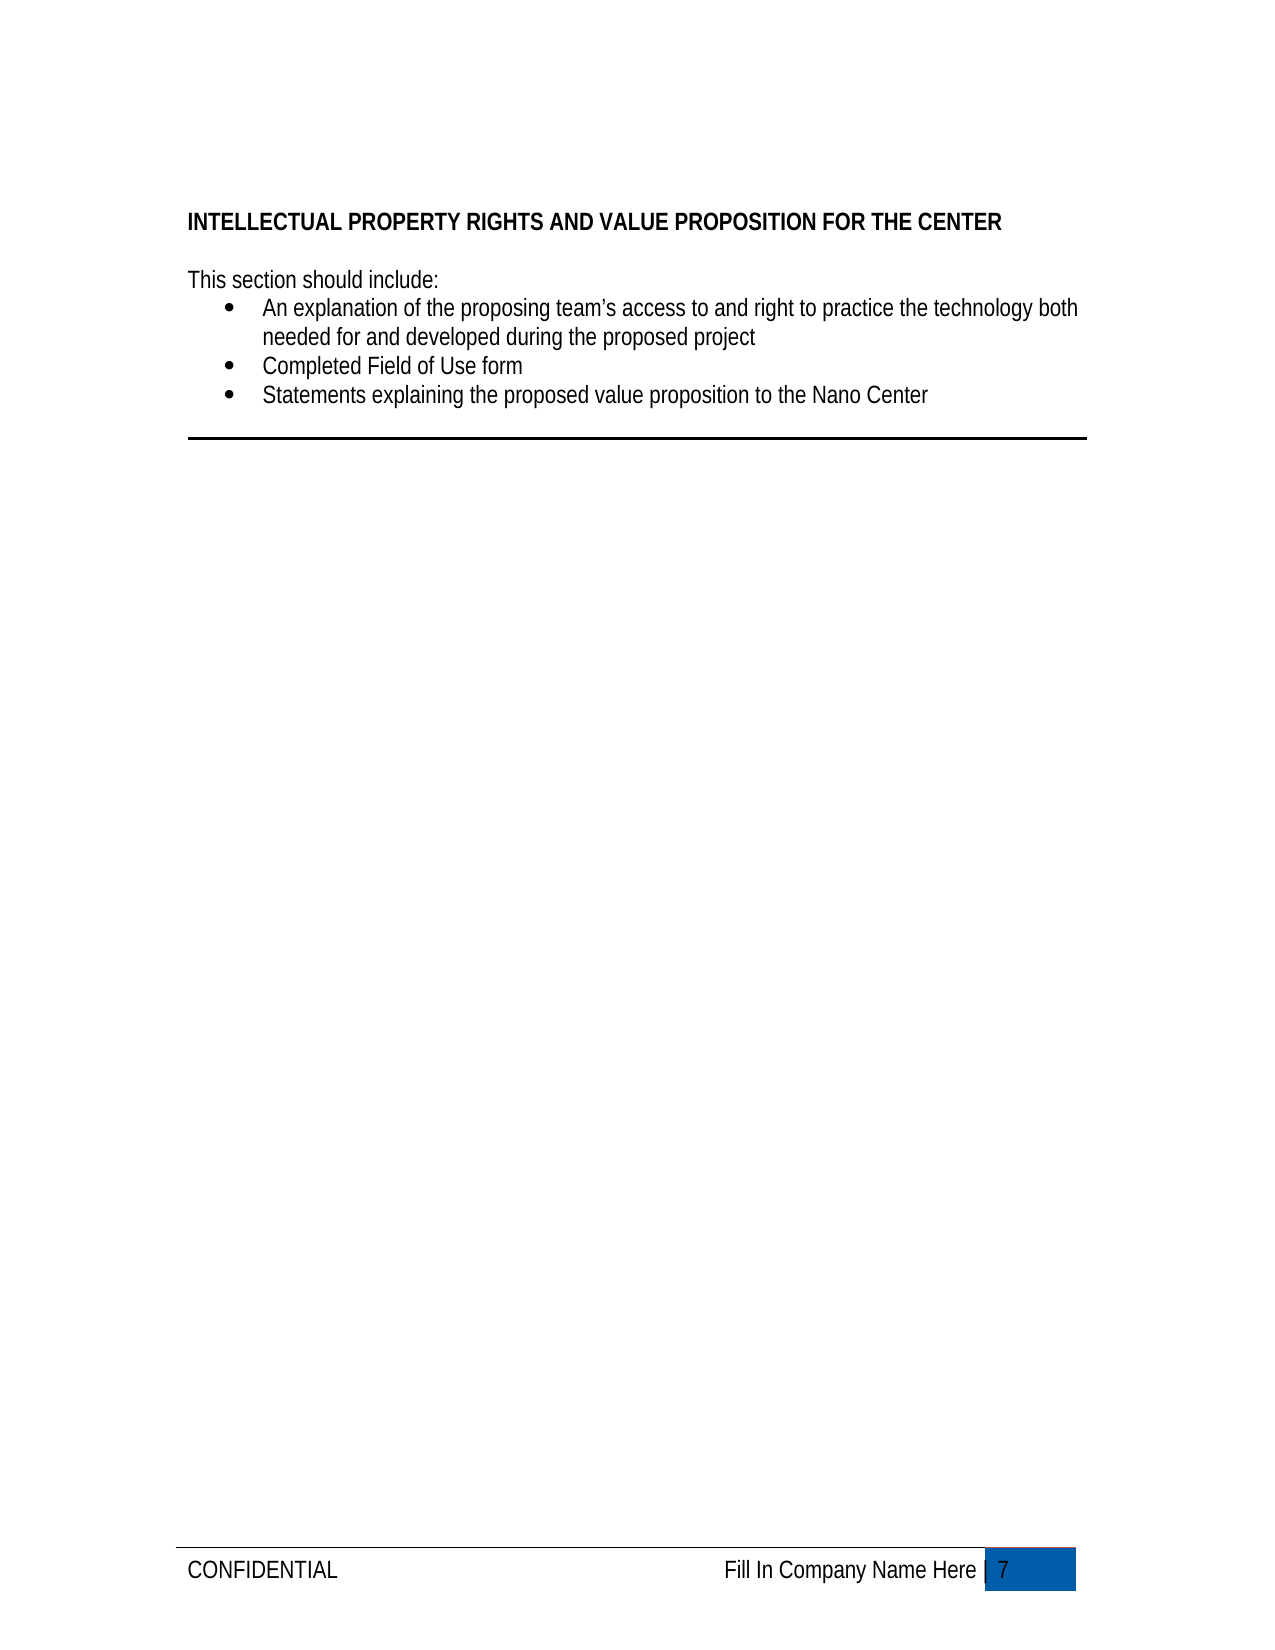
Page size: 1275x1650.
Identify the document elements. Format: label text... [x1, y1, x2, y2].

list Statements explaining the proposed value proposition to the Nano Center [225, 379, 1087, 408]
list An explanation of the proposing team’s access to and right to practice the technology both needed for and developed during the proposed project [225, 293, 1087, 351]
list Completed Field of Use form [225, 351, 1087, 379]
text This section should include: [187, 264, 1087, 293]
text INTELLECTUAL PROPERTY RIGHTS AND VALUE PROPOSITION FOR THE CENTER [187, 207, 1087, 236]
